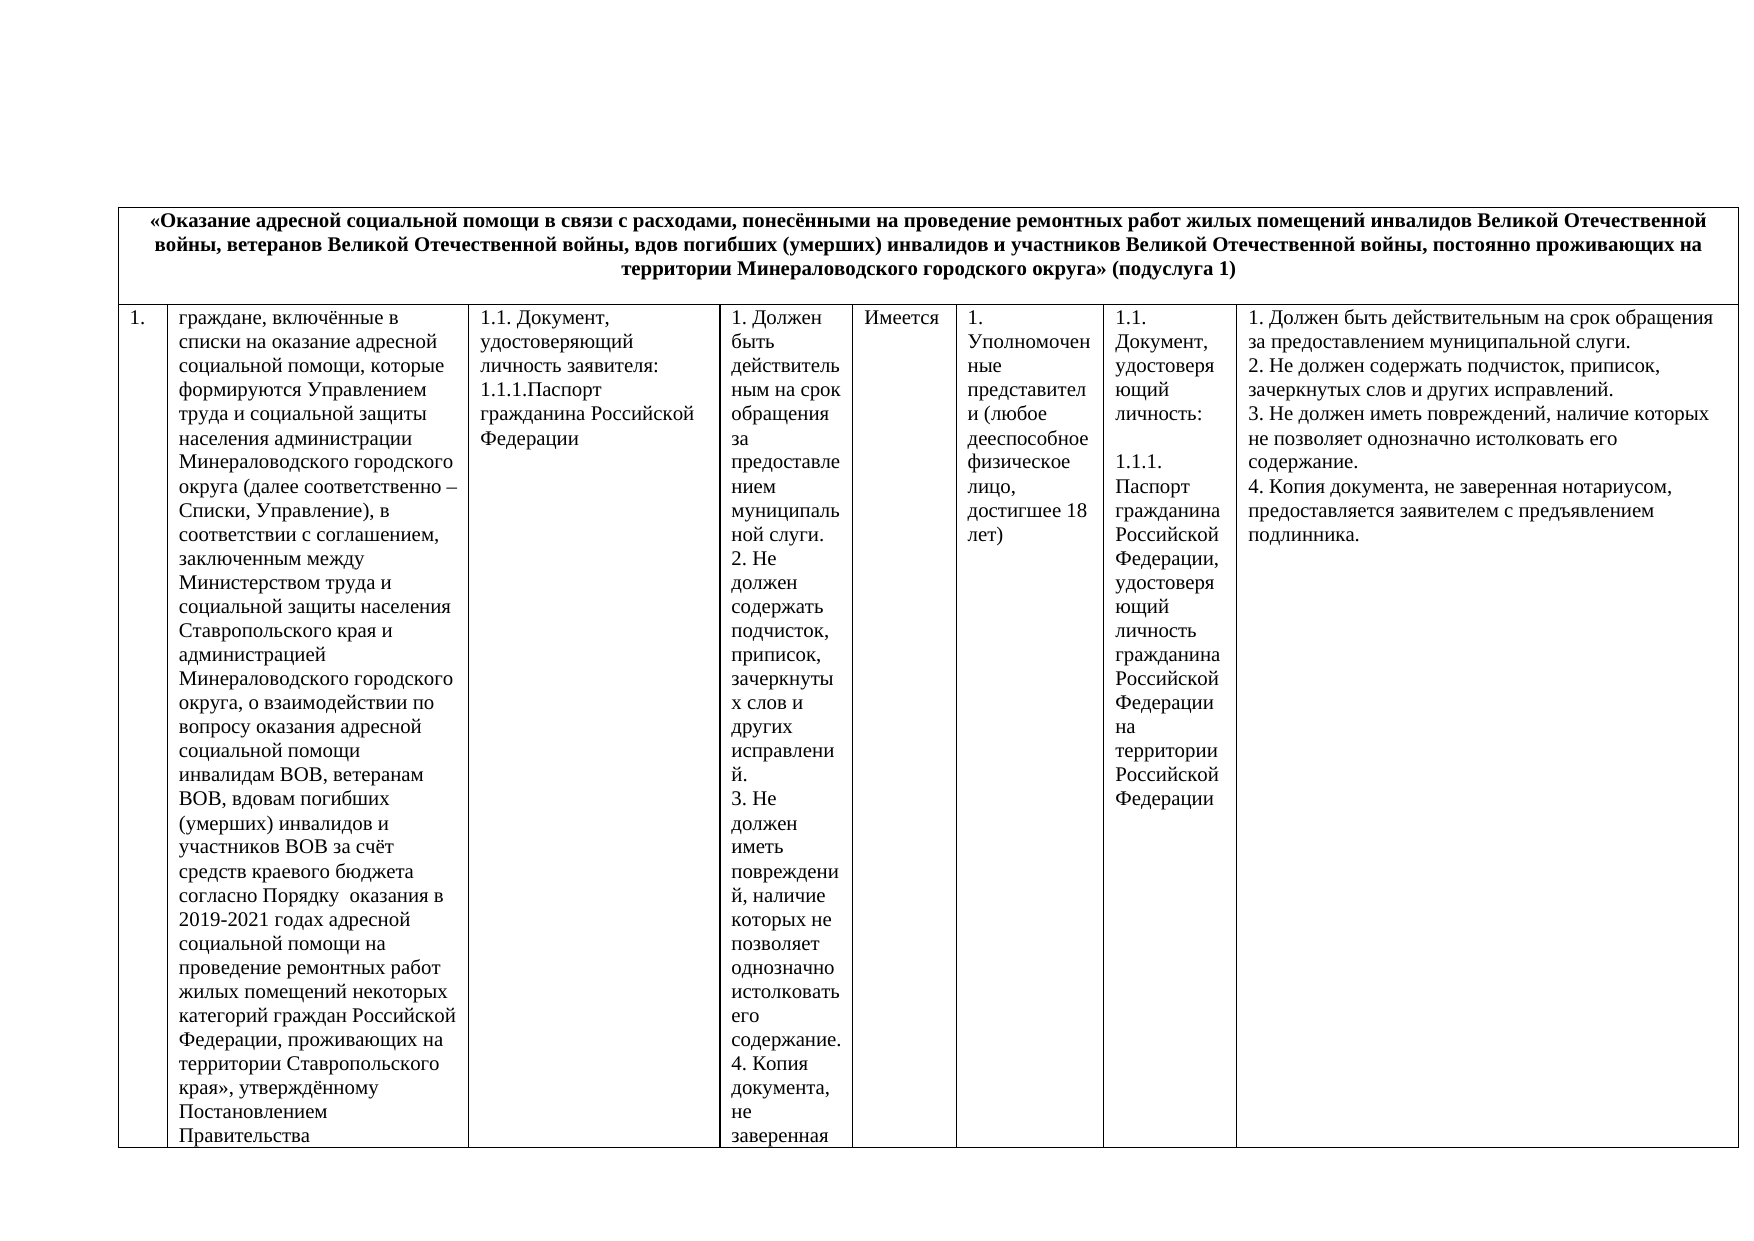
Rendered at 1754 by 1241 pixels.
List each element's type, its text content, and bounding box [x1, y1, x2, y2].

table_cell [1237, 305, 1738, 1147]
table_cell 1. [119, 305, 167, 1147]
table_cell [721, 305, 852, 1147]
table_cell «Оказание адресной социальной помощи в связи с расходами, понесёнными на проведение ремонтных работ жилых помещений инвалидов Великой Отечественной войны, ветеранов Великой Отечественной войны, вдов погибших (умерших) инвалидов и участников Великой Отечественной войны, постоянно проживающих на территории Минераловодского городского округа» (подуслуга 1) [119, 208, 1738, 304]
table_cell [469, 305, 719, 1147]
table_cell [168, 305, 468, 1147]
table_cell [1104, 305, 1236, 1147]
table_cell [957, 305, 1103, 1147]
table_cell Имеется [853, 305, 956, 1147]
